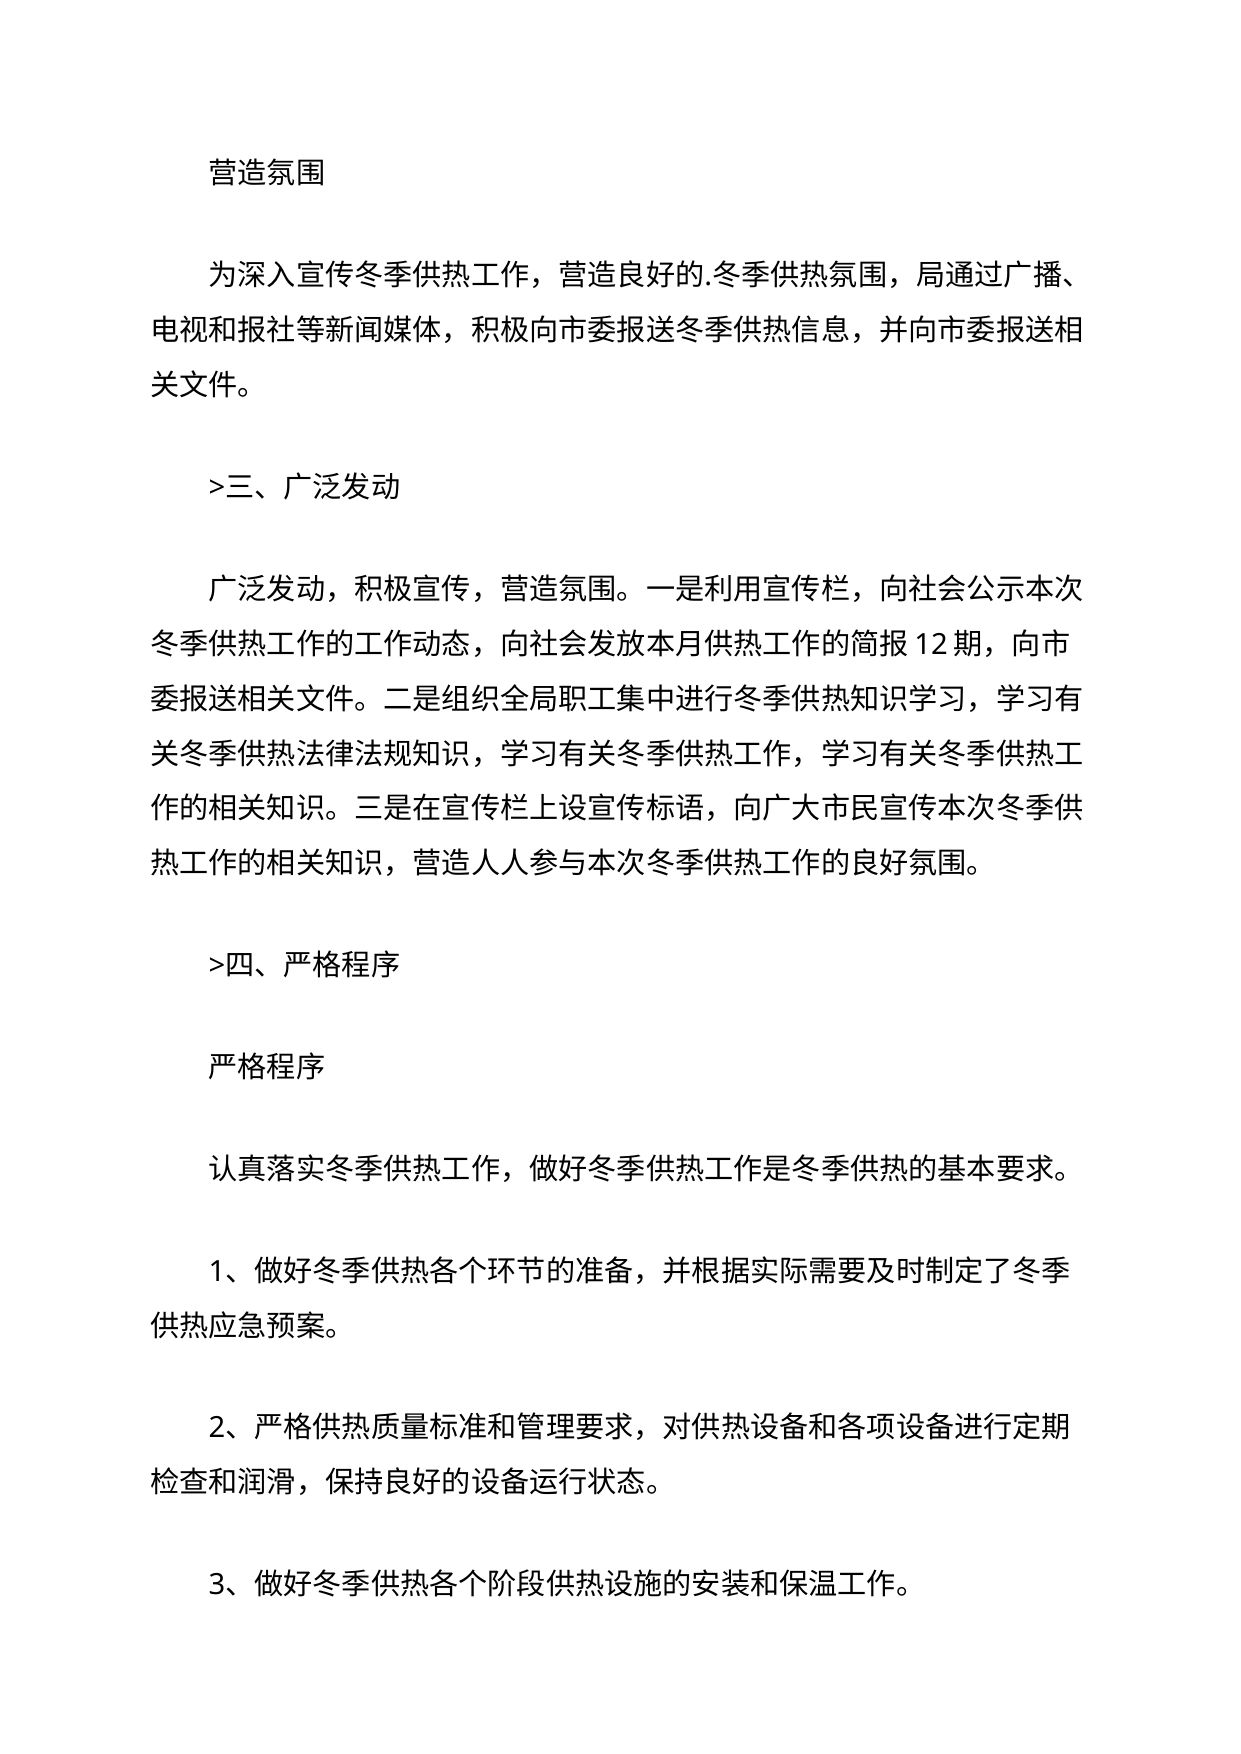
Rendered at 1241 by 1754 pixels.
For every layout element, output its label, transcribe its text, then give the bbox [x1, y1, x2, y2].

text 认真落实冬季供热工作，做好冬季供热工作是冬季供热的基本要求。 [150, 1146, 1090, 1188]
text 3、做好冬季供热各个阶段供热设施的安装和保温工作。 [150, 1561, 1090, 1603]
text 广泛发动，积极宣传，营造氛围。一是利用宣传栏，向社会公示本次冬季供热工作的工作动态，向社会发放本月供热工作的简报12期，向市委报送相关文件。二是组织全局职工集中进行冬季供热知识学习，学习有关冬季供热法律法规知识，学习有关冬季供热工作，学习有关冬季供热工作的相关知识。三是在宣传栏上设宣传标语，向广大市民宣传本次冬季供热工作的相关知识，营造人人参与本次冬季供热工作的良好氛围。 [150, 565, 1090, 882]
text 2、严格供热质量标准和管理要求，对供热设备和各项设备进行定期检查和润滑，保持良好的设备运行状态。 [150, 1404, 1090, 1501]
text >四、严格程序 [150, 942, 1090, 984]
text 严格程序 [150, 1044, 1090, 1086]
text 为深入宣传冬季供热工作，营造良好的.冬季供热氛围，局通过广播、电视和报社等新闻媒体，积极向市委报送冬季供热信息，并向市委报送相关文件。 [150, 252, 1090, 404]
text 营造氛围 [150, 150, 1090, 192]
text 1、做好冬季供热各个环节的准备，并根据实际需要及时制定了冬季供热应急预案。 [150, 1247, 1090, 1344]
text >三、广泛发动 [150, 463, 1090, 506]
